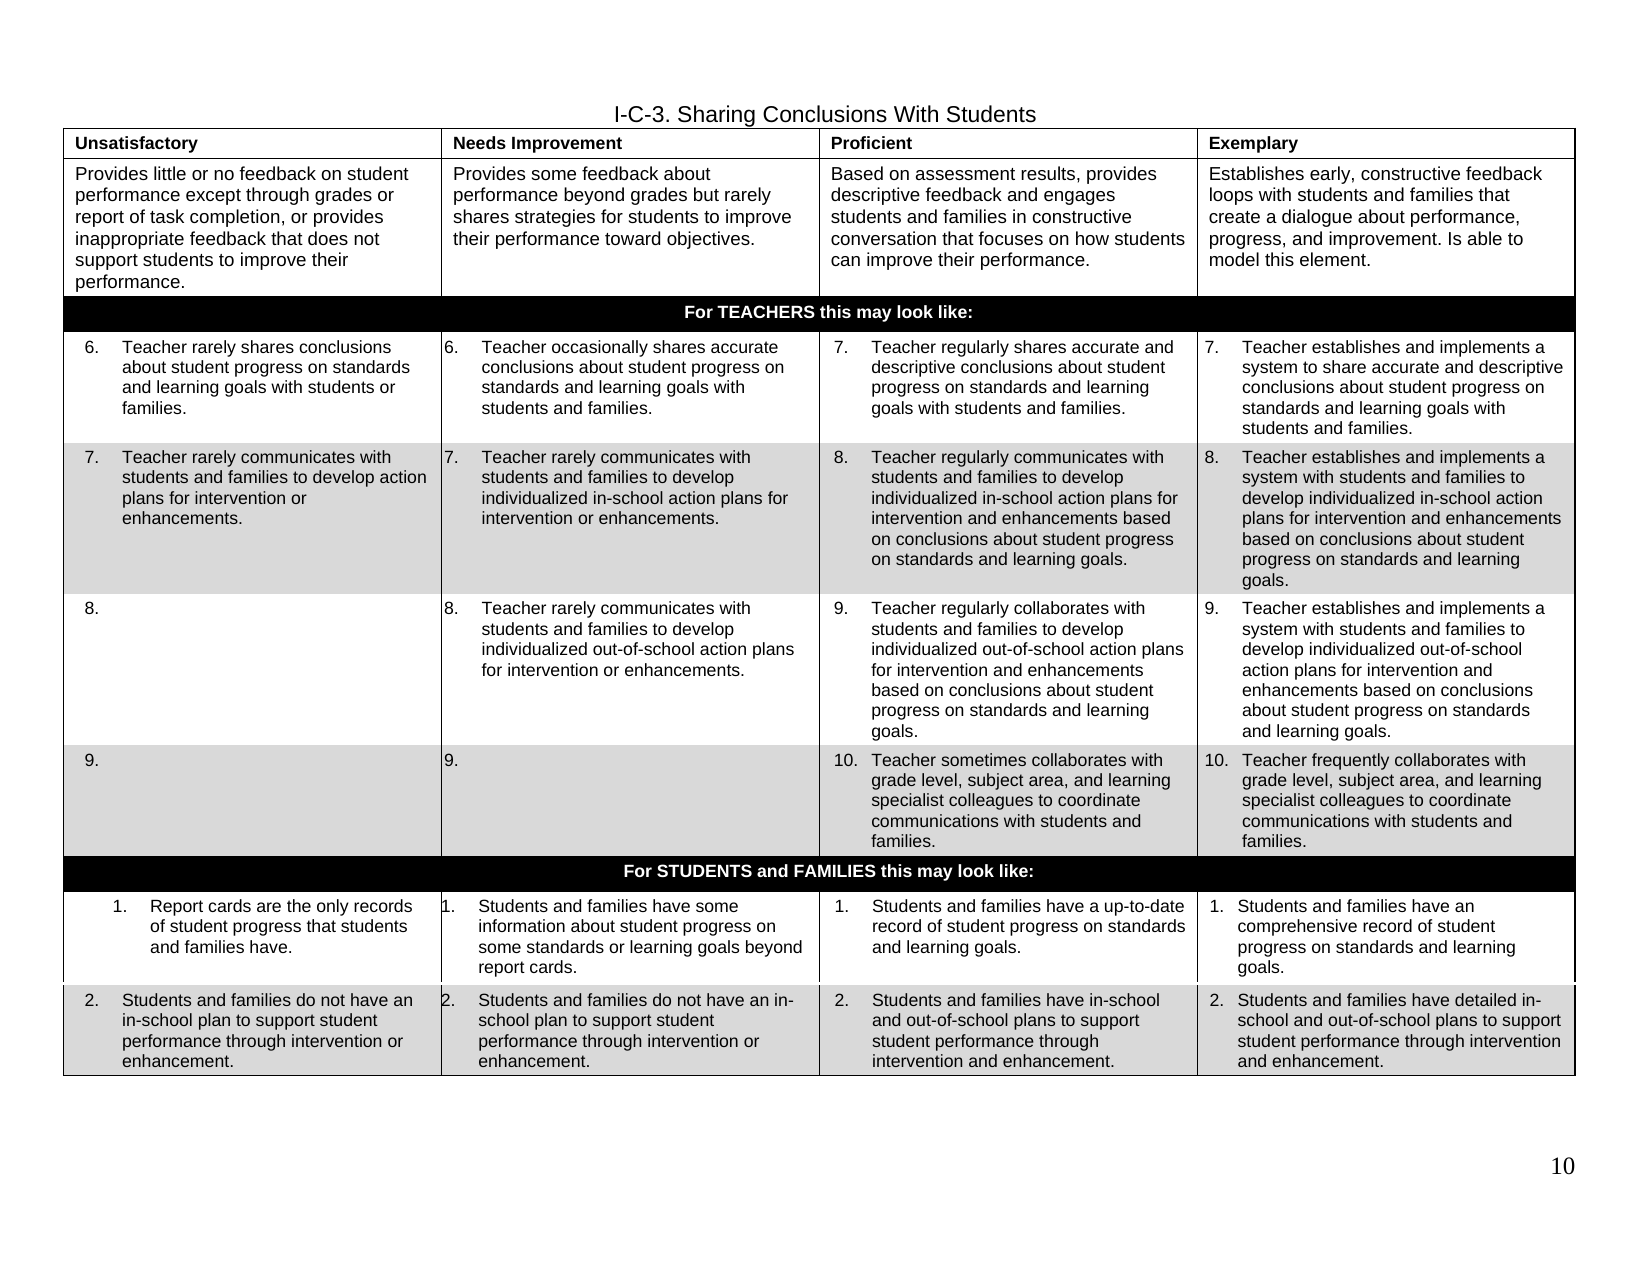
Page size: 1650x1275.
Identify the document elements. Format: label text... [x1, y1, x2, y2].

table_header Exemplary [1198, 129, 1574, 157]
table_cell Establishes early, constructive feedback loops with students and families that create a dialogue about performance, progress, and improvement. Is able to model this element. [1198, 159, 1574, 296]
table_cell Teacher establishes and implements a system with students and families to develop individualized out-of-school action plans for intervention and enhancements based on conclusions about student progress on standards and learning goals. [1198, 594, 1574, 745]
table_cell Students and families have a up-to-date record of student progress on standards and learning goals. [820, 892, 1197, 982]
table_header Unsatisfactory [64, 129, 441, 157]
table_cell Based on assessment results, provides descriptive feedback and engages students and families in constructive conversation that focuses on how students can improve their performance. [820, 159, 1197, 296]
table_header Needs Improvement [442, 129, 819, 157]
table_cell Teacher rarely communicates with students and families to develop individualized in-school action plans for intervention or enhancements. [442, 443, 819, 594]
table_header Students and families do not have an in-school plan to support student performance through intervention or enhancement. [64, 985, 441, 1075]
table_cell Teacher establishes and implements a system with students and families to develop individualized in-school action plans for intervention and enhancements based on conclusions about student progress on standards and learning goals. [1198, 443, 1574, 594]
table_cell Students and families have an comprehensive record of student progress on standards and learning goals. [1198, 892, 1574, 982]
table_cell Teacher establishes and implements a system to share accurate and descriptive conclusions about student progress on standards and learning goals with students and families. [1198, 332, 1574, 443]
table_cell Students and families have some information about student progress on some standards or learning goals beyond report cards. [442, 892, 819, 982]
table_header Students and families have in-school and out-of-school plans to support student performance through intervention and enhancement. [820, 985, 1197, 1075]
text I-C-3. Sharing Conclusions With Students [75, 101, 1575, 128]
table_header Proficient [820, 129, 1197, 157]
table_cell Teacher regularly communicates with students and families to develop individualized in-school action plans for intervention and enhancements based on conclusions about student progress on standards and learning goals. [820, 443, 1197, 594]
table_cell [442, 745, 819, 856]
table_cell Provides some feedback about performance beyond grades but rarely shares strategies for students to improve their performance toward objectives. [442, 159, 819, 296]
table_cell For TEACHERS this may look like: [64, 297, 1574, 326]
table_cell Teacher occasionally shares accurate conclusions about student progress on standards and learning goals with students and families. [442, 332, 819, 443]
table_cell Teacher rarely communicates with students and families to develop action plans for intervention or enhancements. [64, 443, 441, 594]
table_header Students and families do not have an in-school plan to support student performance through intervention or enhancement. [442, 985, 819, 1075]
table_cell For STUDENTS and FAMILIES this may look like: [64, 857, 1574, 885]
table_cell Teacher rarely shares conclusions about student progress on standards and learning goals with students or families. [64, 332, 441, 443]
table_cell Teacher regularly shares accurate and descriptive conclusions about student progress on standards and learning goals with students and families. [820, 332, 1197, 443]
table_cell [64, 594, 441, 745]
table_cell Teacher regularly collaborates with students and families to develop individualized out-of-school action plans for intervention and enhancements based on conclusions about student progress on standards and learning goals. [820, 594, 1197, 745]
table_cell [64, 745, 441, 856]
table_header Students and families have detailed in-school and out-of-school plans to support student performance through intervention and enhancement. [1198, 985, 1574, 1075]
table_cell Provides little or no feedback on student performance except through grades or report of task completion, or provides inappropriate feedback that does not support students to improve their performance. [64, 159, 441, 296]
table_cell Teacher rarely communicates with students and families to develop individualized out-of-school action plans for intervention or enhancements. [442, 594, 819, 745]
table_cell Report cards are the only records of student progress that students and families have. [64, 892, 441, 982]
table_cell Teacher frequently collaborates with grade level, subject area, and learning specialist colleagues to coordinate communications with students and families. [1198, 745, 1574, 856]
table_cell Teacher sometimes collaborates with grade level, subject area, and learning specialist colleagues to coordinate communications with students and families. [820, 745, 1197, 856]
